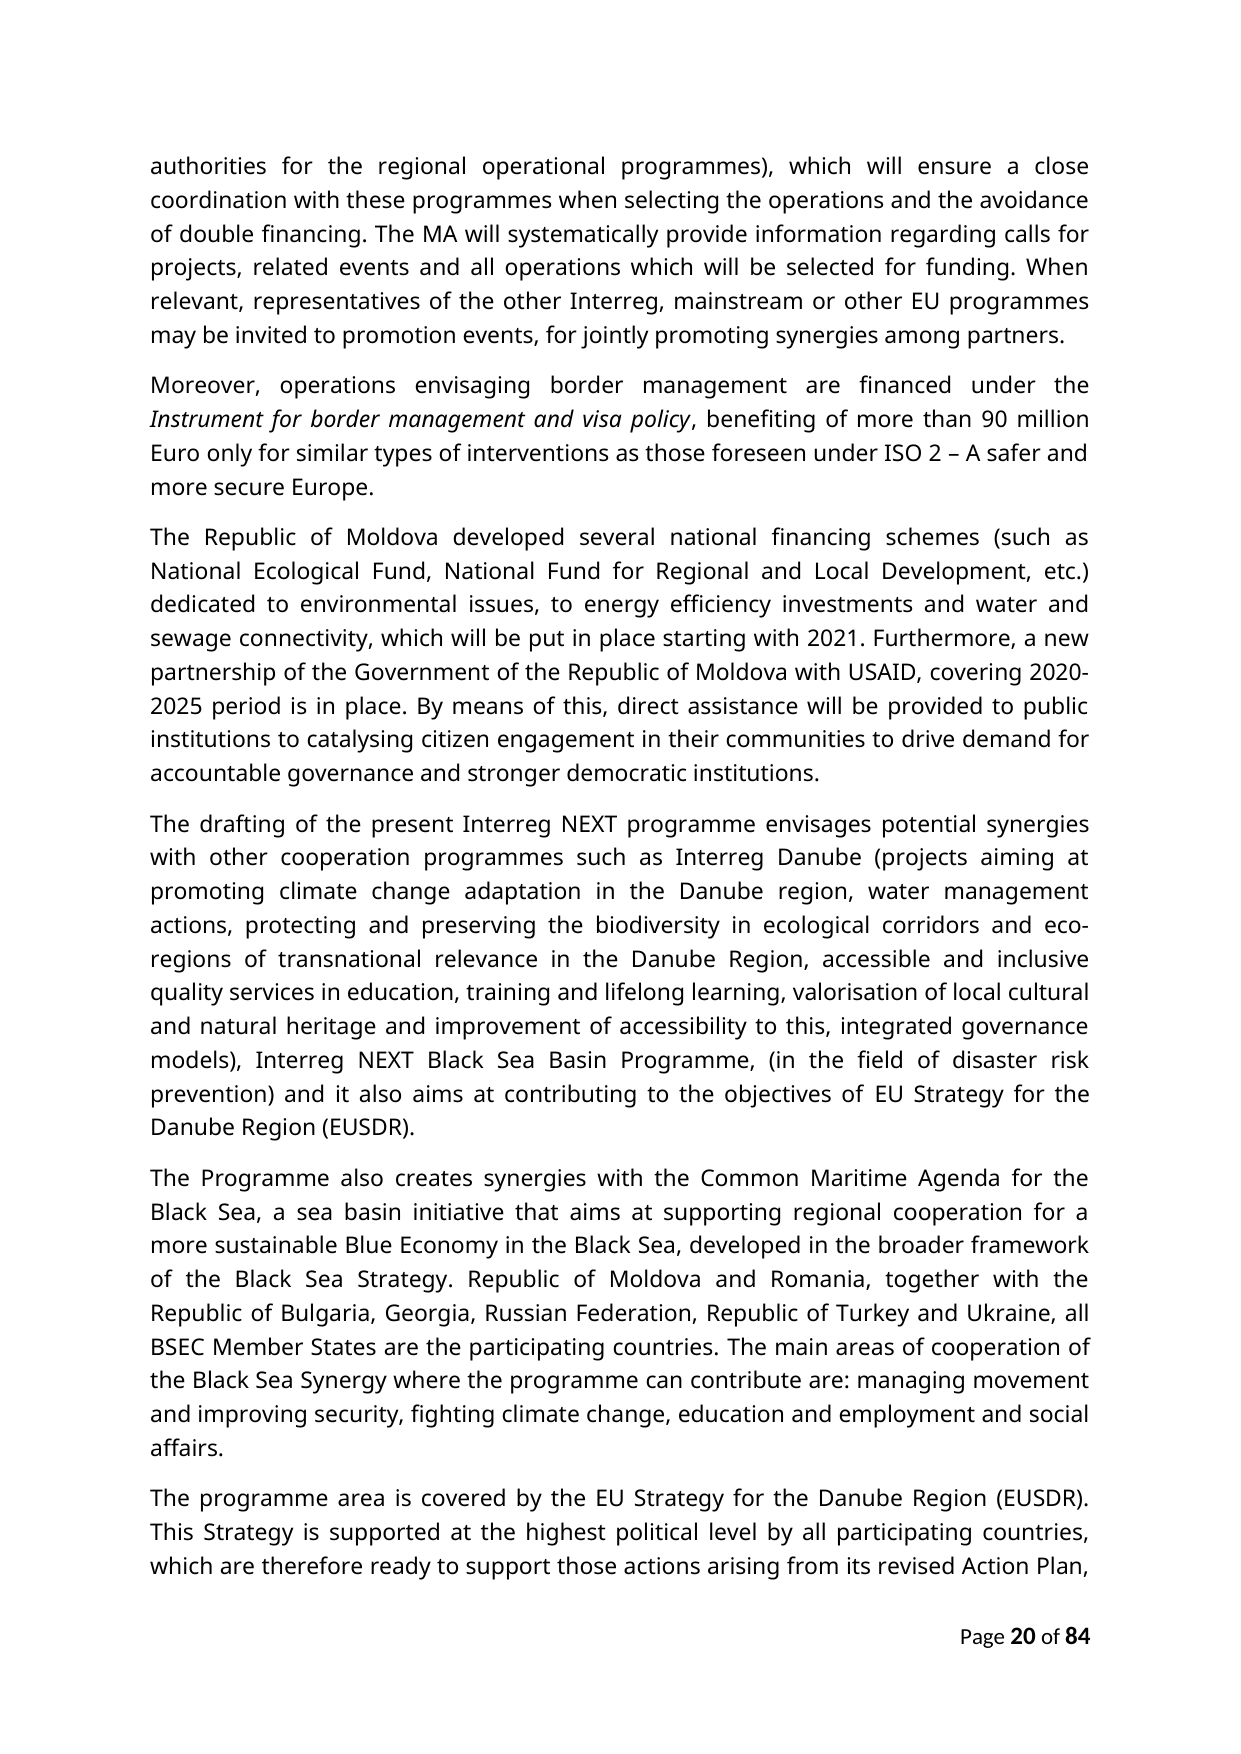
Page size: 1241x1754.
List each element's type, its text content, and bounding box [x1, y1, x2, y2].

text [150, 150, 1090, 350]
text The Republic of Moldova developed several national financing schemes (such as National Ecological Fund, National Fund for Regional and Local Development, etc.) dedicated to environmental issues, to energy efficiency investments and water and sewage connectivity, which will be put in place starting with 2021. Furthermore, a new partnership of the Government of the Republic of Moldova with USAID, covering 2020-2025 period is in place. By means of this, direct assistance will be provided to public institutions to catalysing citizen engagement in their communities to drive demand for accountable governance and stronger democratic institutions. [150, 521, 1090, 788]
text Moreover, operations envisaging border management are financed under the Instrument for border management and visa policy, benefiting of more than 90 million Euro only for similar types of interventions as those foreseen under ISO 2 – A safer and more secure Europe. [150, 369, 1090, 502]
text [150, 1482, 1090, 1581]
text The drafting of the present Interreg NEXT programme envisages potential synergies with other cooperation programmes such as Interreg Danube (projects aiming at promoting climate change adaptation in the Danube region, water management actions, protecting and preserving the biodiversity in ecological corridors and eco-regions of transnational relevance in the Danube Region, accessible and inclusive quality services in education, training and lifelong learning, valorisation of local cultural and natural heritage and improvement of accessibility to this, integrated governance models), Interreg NEXT Black Sea Basin Programme, (in the field of disaster risk prevention) and it also aims at contributing to the objectives of EU Strategy for the Danube Region (EUSDR). [150, 807, 1090, 1142]
text The Programme also creates synergies with the Common Maritime Agenda for the Black Sea, a sea basin initiative that aims at supporting regional cooperation for a more sustainable Blue Economy in the Black Sea, developed in the broader framework of the Black Sea Strategy. Republic of Moldova and Romania, together with the Republic of Bulgaria, Georgia, Russian Federation, Republic of Turkey and Ukraine, all BSEC Member States are the participating countries. The main areas of cooperation of the Black Sea Synergy where the programme can contribute are: managing movement and improving security, fighting climate change, education and employment and social affairs. [150, 1162, 1090, 1463]
